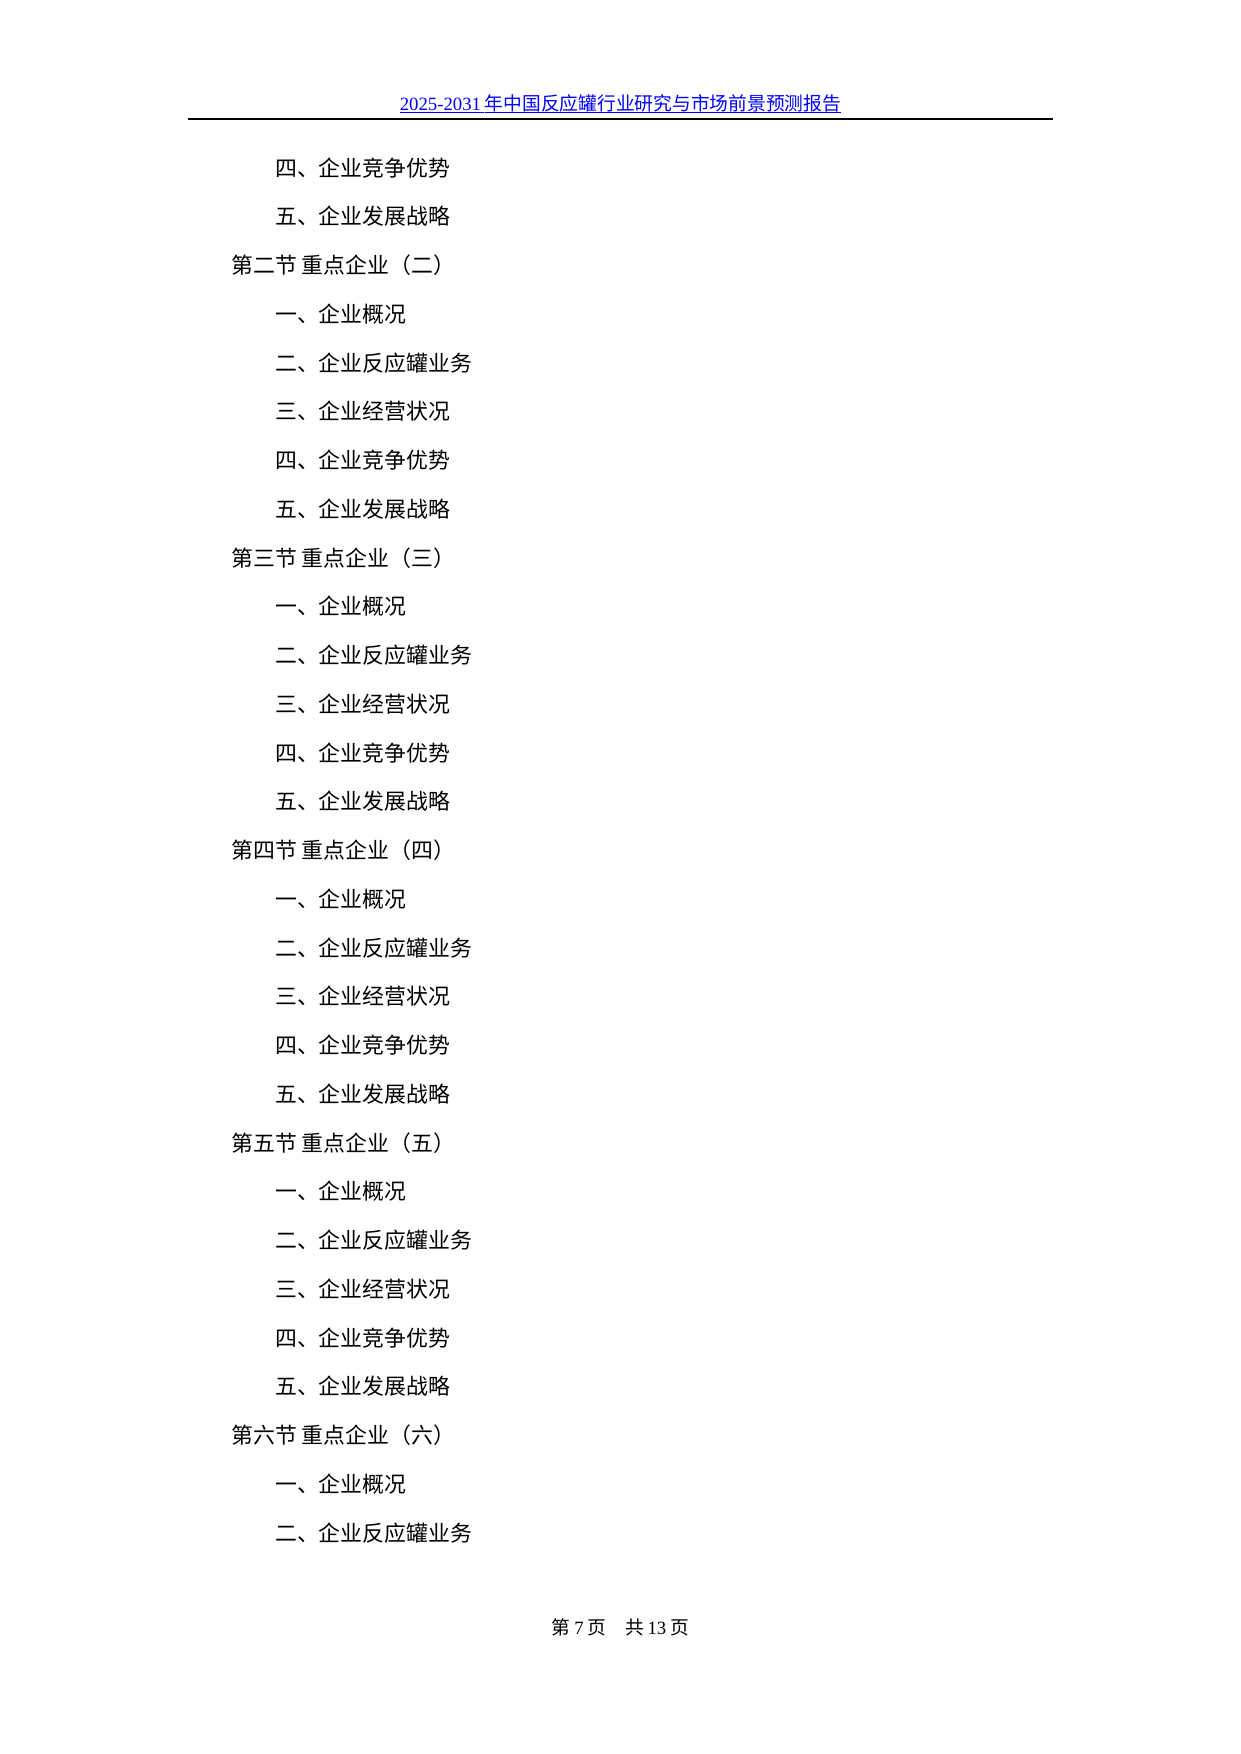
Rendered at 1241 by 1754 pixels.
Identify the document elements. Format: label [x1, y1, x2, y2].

text [187, 150, 1053, 1548]
